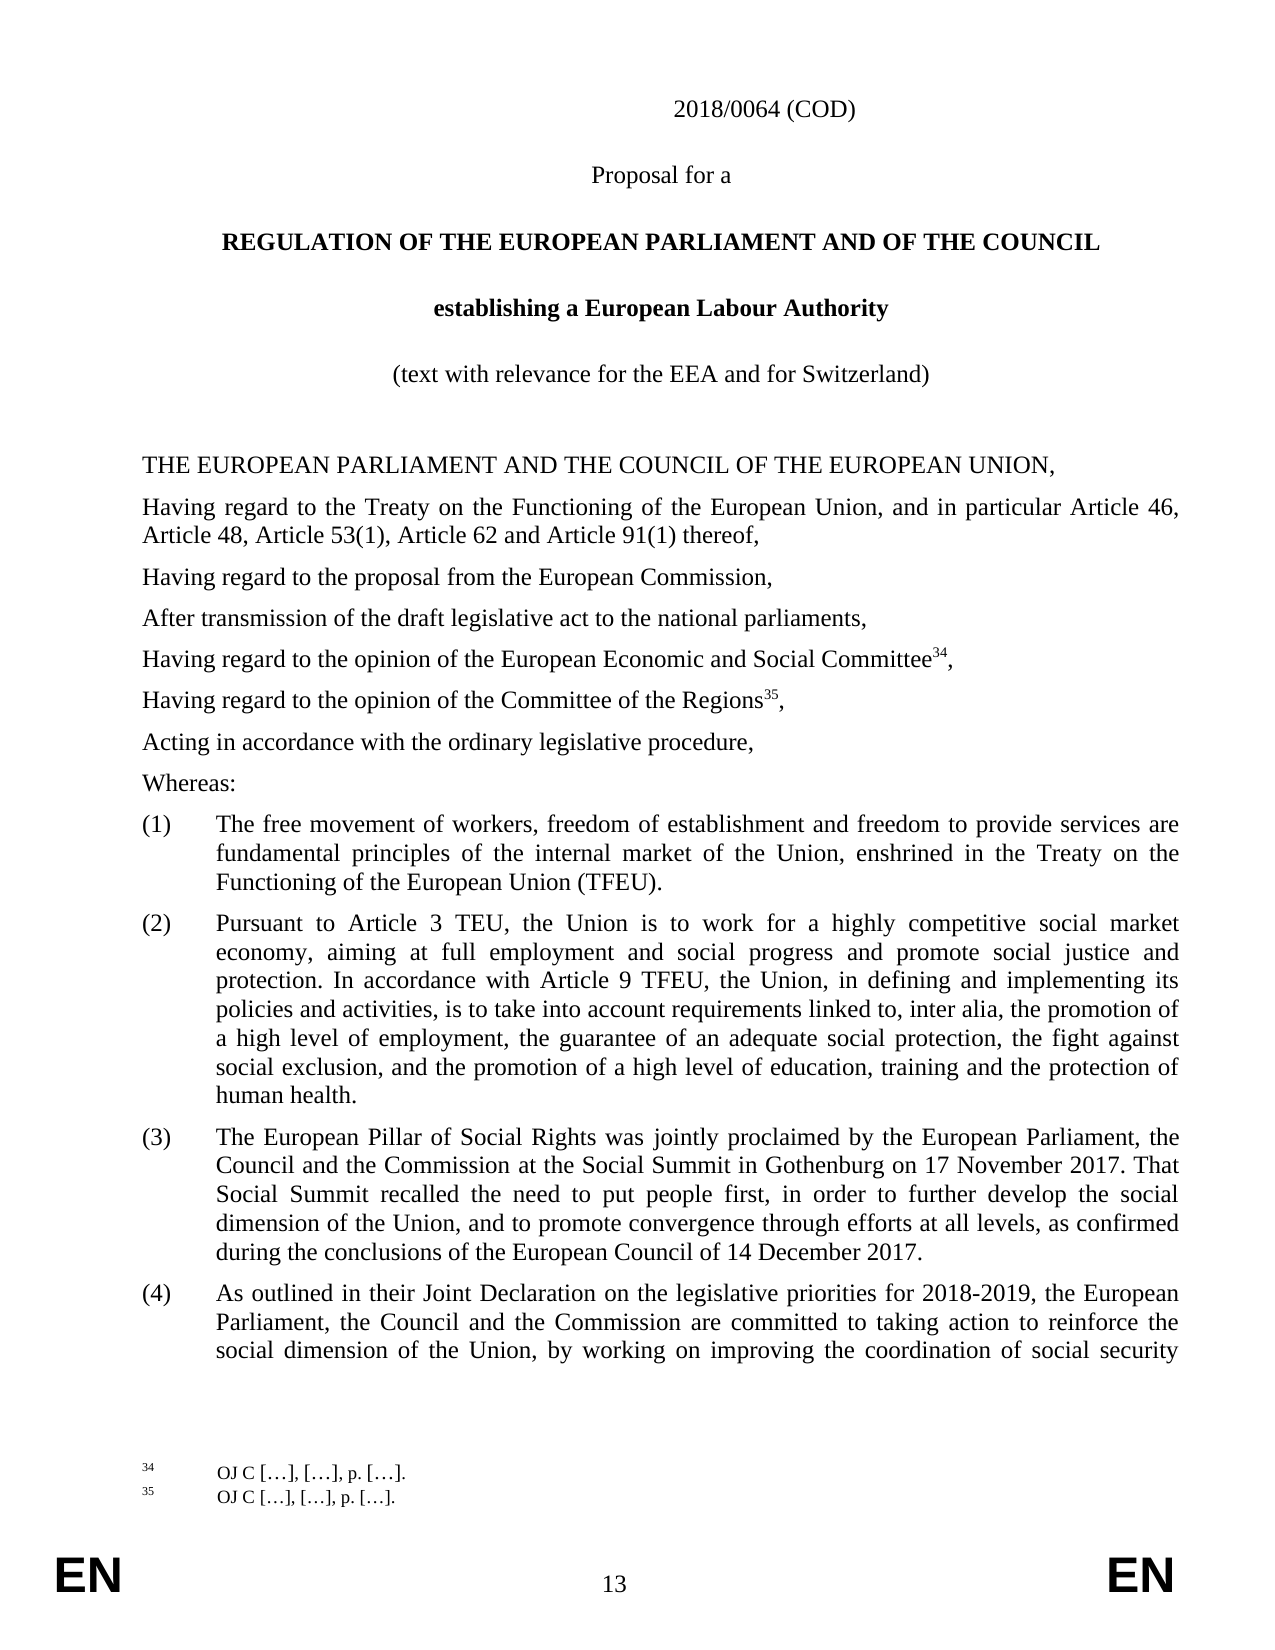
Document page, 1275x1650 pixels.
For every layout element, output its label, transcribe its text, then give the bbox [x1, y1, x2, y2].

text (1) The free movement of workers, freedom of establishment and freedom to provide services are fundamental principles of the internal market of the Union, enshrined in the Treaty on the Functioning of the European Union (TFEU). [142, 809, 1181, 896]
text (2) Pursuant to Article 3 TEU, the Union is to work for a highly competitive social market economy, aiming at full employment and social progress and promote social justice and protection. In accordance with Article 9 TFEU, the Union, in defining and implementing its policies and activities, is to take into account requirements linked to, inter alia, the promotion of a high level of employment, the guarantee of an adequate social protection, the fight against social exclusion, and the promotion of a high level of education, training and the protection of human health. [142, 908, 1181, 1109]
text Having regard to the proposal from the European Commission, [142, 562, 1181, 591]
text Whereas: [142, 768, 1181, 797]
text THE EUROPEAN PARLIAMENT AND THE COUNCIL OF THE EUROPEAN , [142, 451, 1181, 479]
text REGULATION OF THE EUROPEAN PARLIAMENT AND OF THE COUNCIL [142, 227, 1181, 256]
text Proposal for a [142, 161, 1181, 189]
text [142, 1278, 1181, 1364]
text After transmission of the draft legislative act to the national parliaments, [142, 603, 1181, 632]
text 2018/0064 (COD) [673, 94, 1181, 123]
text Having regard to the Treaty on the Functioning of the European Union, and in particular Article 46, Article 48, Article 53(1), Article 62 and Article 91(1) thereof, [142, 492, 1181, 549]
text (text with relevance for the EEA and for Switzerland) [142, 359, 1181, 388]
text (3) The European Pillar of Social Rights was jointly proclaimed by the European Parliament, the Council and the Commission at the Social Summit in Gothenburg on 17 November 2017. That Social Summit recalled the need to put people first, in order to further develop the social dimension of the Union, and to promote convergence through efforts at all levels, as confirmed during the conclusions of the European Council of 14 December 2017. [142, 1122, 1181, 1266]
text Having regard to the opinion of the Committee of the Regions, [142, 686, 1181, 714]
text Having regard to the opinion of the European Economic and Social Committee, [142, 644, 1181, 673]
text Acting in accordance with the ordinary legislative procedure, [142, 727, 1181, 756]
text establishing a European Labour Authority [142, 293, 1181, 322]
